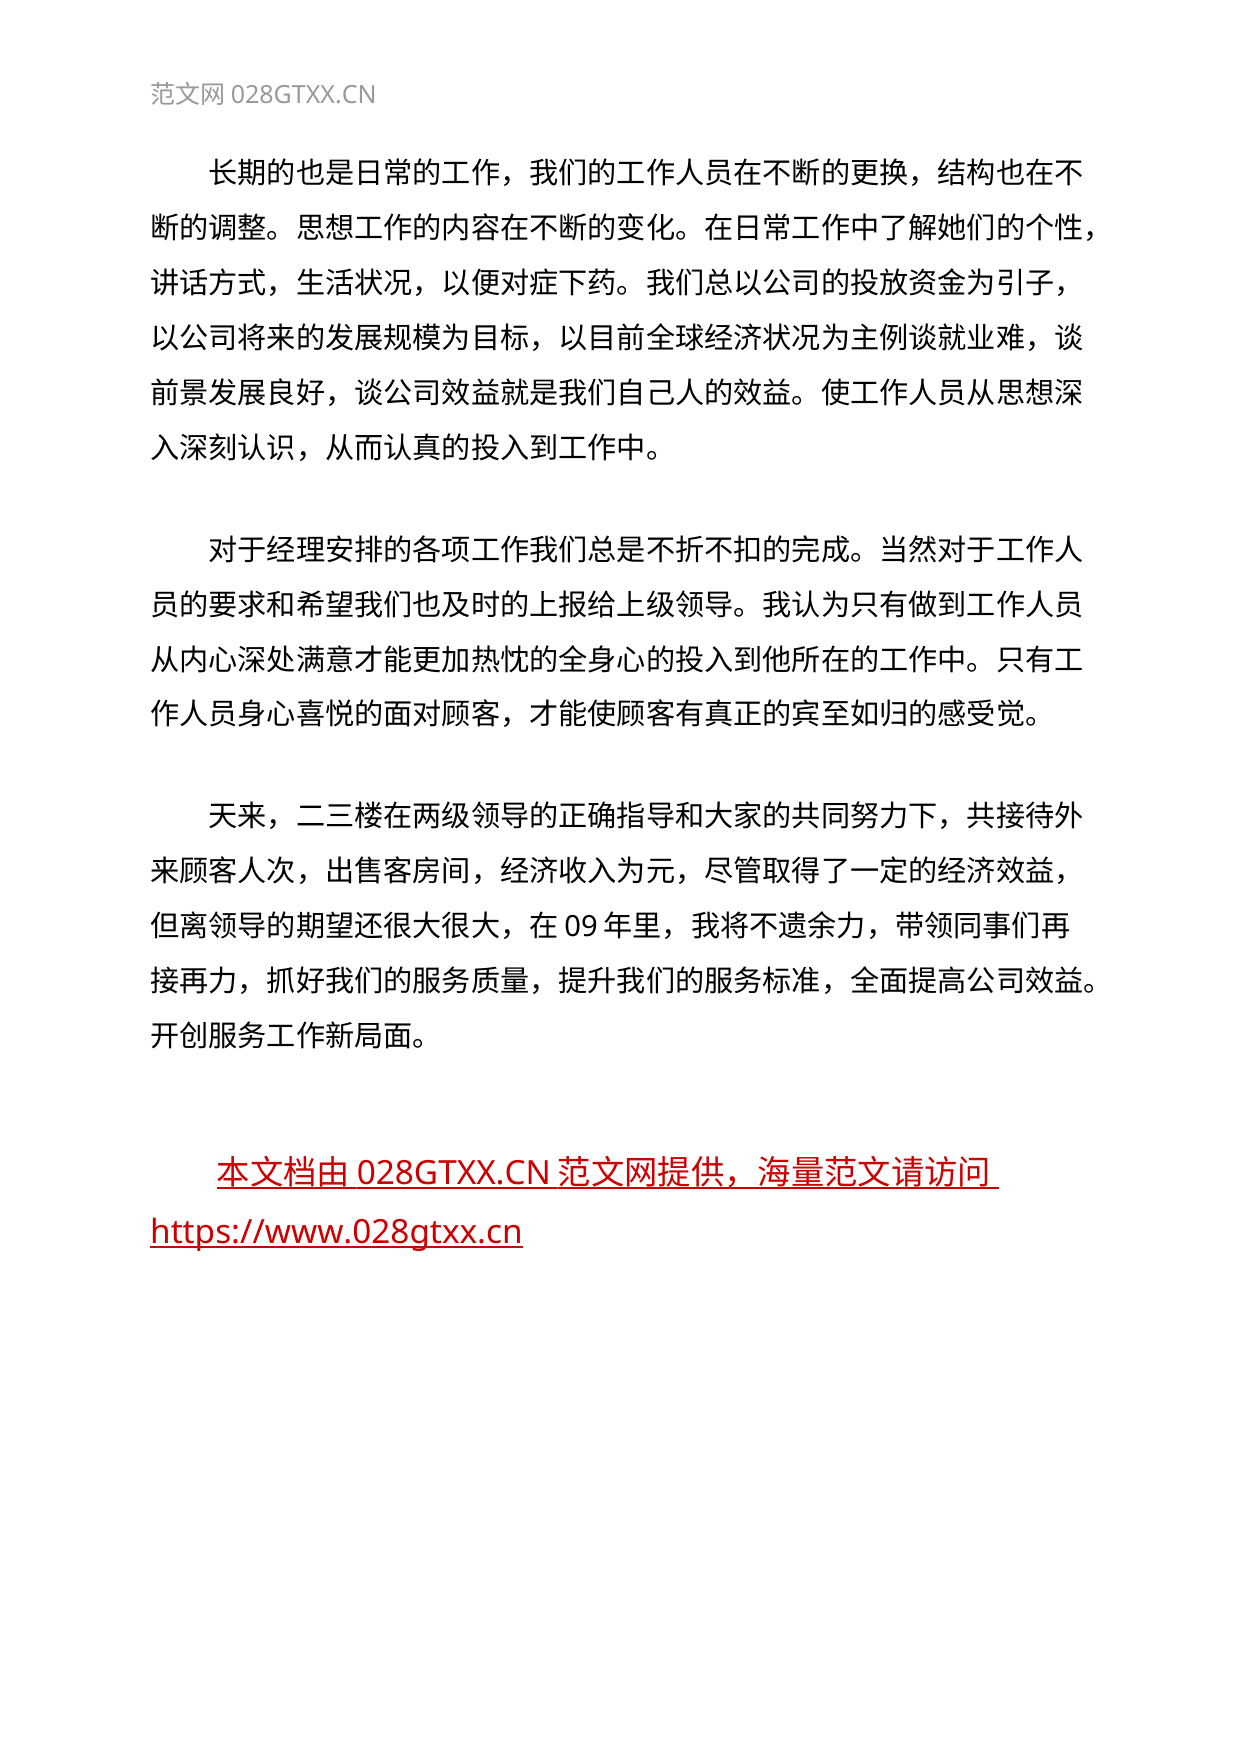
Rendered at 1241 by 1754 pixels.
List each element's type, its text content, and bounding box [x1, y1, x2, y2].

text 长期的也是日常的工作，我们的工作人员在不断的更换，结构也在不断的调整。思想工作的内容在不断的变化。在日常工作中了解她们的个性，讲话方式，生活状况，以便对症下药。我们总以公司的投放资金为引子，以公司将来的发展规模为目标，以目前全球经济状况为主例谈就业难，谈前景发展良好，谈公司效益就是我们自己人的效益。使工作人员从思想深入深刻认识，从而认真的投入到工作中。 [150, 150, 1090, 467]
text 天来，二三楼在两级领导的正确指导和大家的共同努力下，共接待外来顾客人次，出售客房间，经济收入为元，尽管取得了一定的经济效益，但离领导的期望还很大很大，在09年里，我将不遗余力，带领同事们再接再力，抓好我们的服务质量，提升我们的服务标准，全面提高公司效益。开创服务工作新局面。 [150, 793, 1090, 1055]
text 本文档由028GTXX.CN范文网提供，海量范文请访问 https://www.028gtxx.cn [150, 1145, 1090, 1253]
text 对于经理安排的各项工作我们总是不折不扣的完成。当然对于工作人员的要求和希望我们也及时的上报给上级领导。我认为只有做到工作人员从内心深处满意才能更加热忱的全身心的投入到他所在的工作中。只有工作人员身心喜悦的面对顾客，才能使顾客有真正的宾至如归的感受觉。 [150, 526, 1090, 733]
